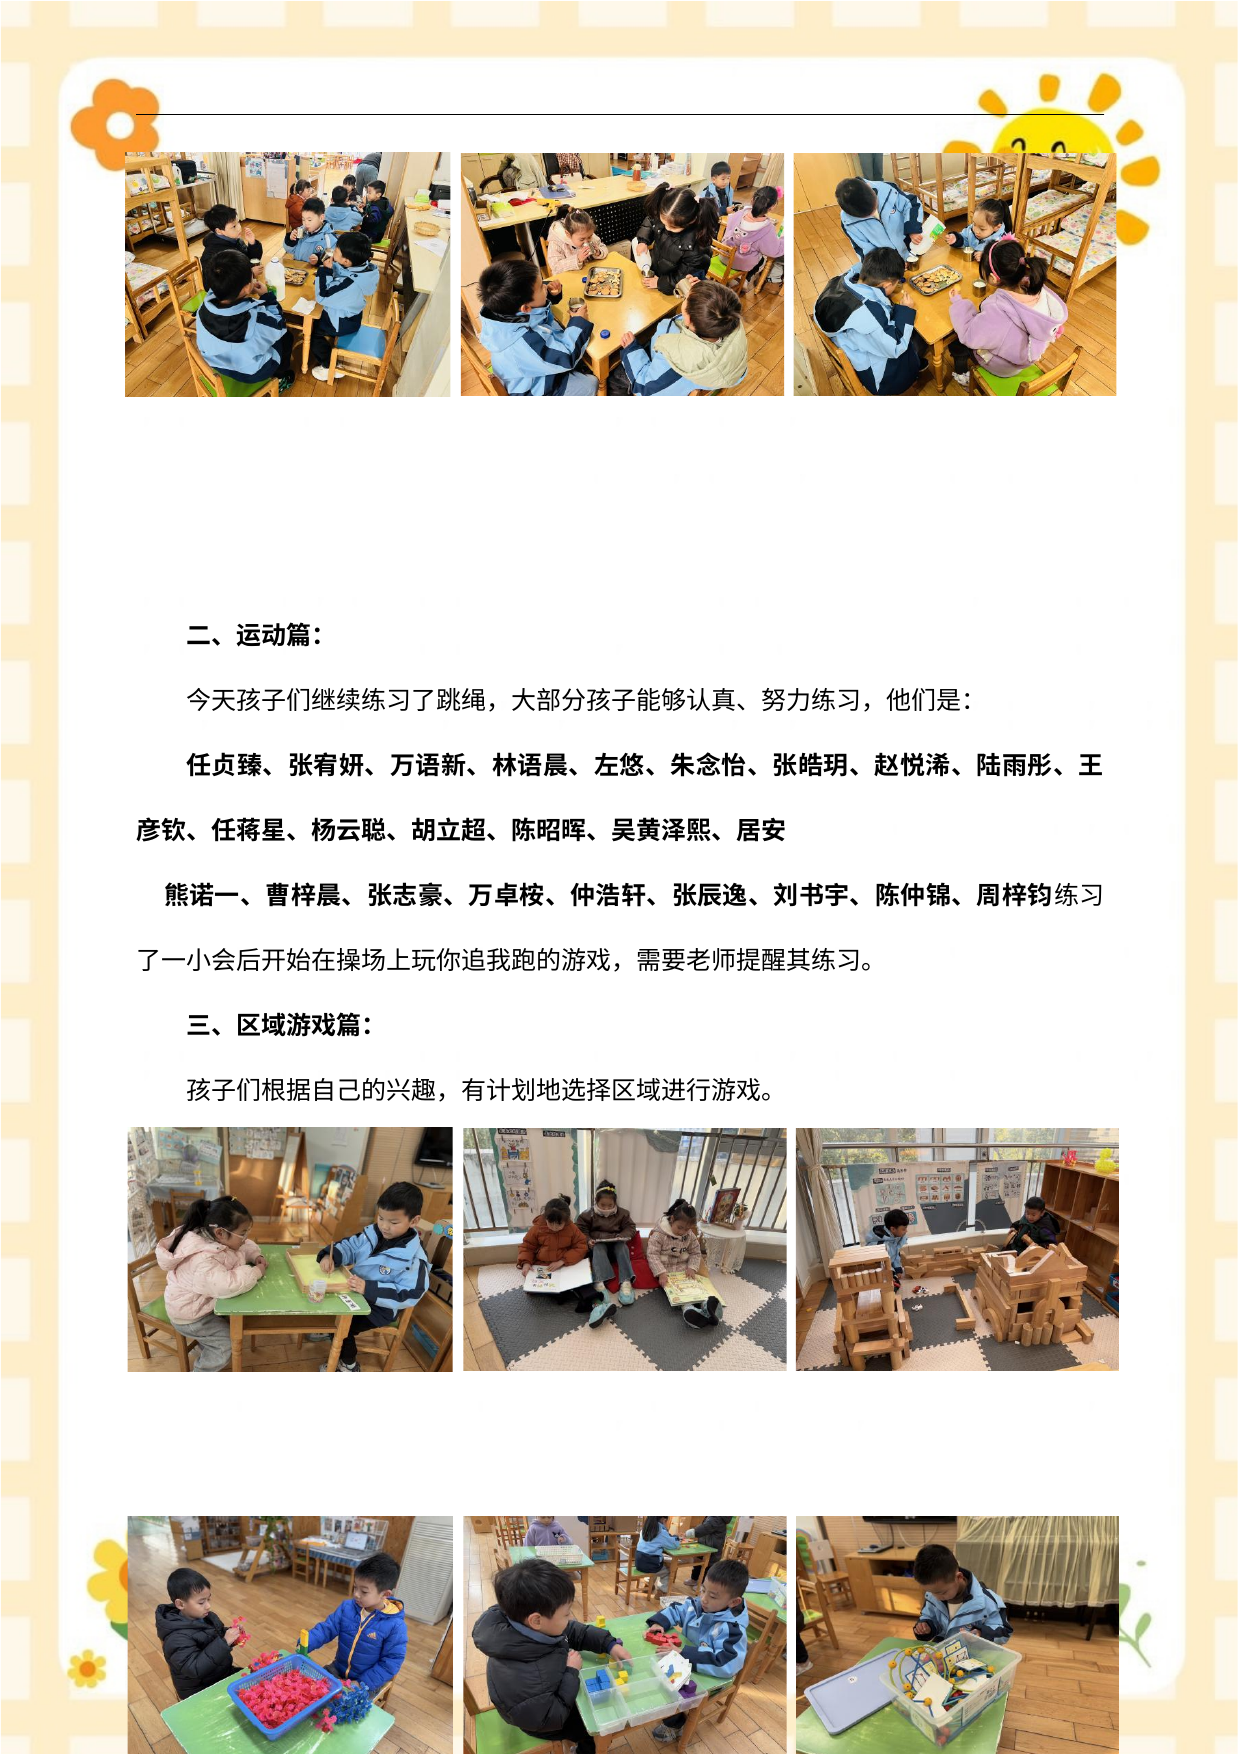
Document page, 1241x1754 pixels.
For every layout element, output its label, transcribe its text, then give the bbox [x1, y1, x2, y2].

list 今天孩子们继续练习了跳绳，大部分孩子能够认真、努力练习，他们是： [136, 666, 1104, 731]
list 任贞臻、张宥妍、万语新、林语晨、左悠、朱念怡、张皓玥、赵悦浠、陆雨彤、王彦钦、任蒋星、杨云聪、胡立超、陈昭晖、吴黄泽熙、居安 [136, 731, 1104, 861]
list 区域游戏篇： [136, 991, 1104, 1056]
list 二、运动篇： [136, 601, 1104, 666]
picture [0, 1, 1238, 1754]
list 孩子们根据自己的兴趣，有计划地选择区域进行游戏。 [136, 1056, 1104, 1121]
list 熊诺一、曹梓晨、张志豪、万卓桉、仲浩轩、张辰逸、刘书宇、陈仲锦、周梓钧练习了一小会后开始在操场上玩你追我跑的游戏，需要老师提醒其练习。 [136, 861, 1104, 991]
